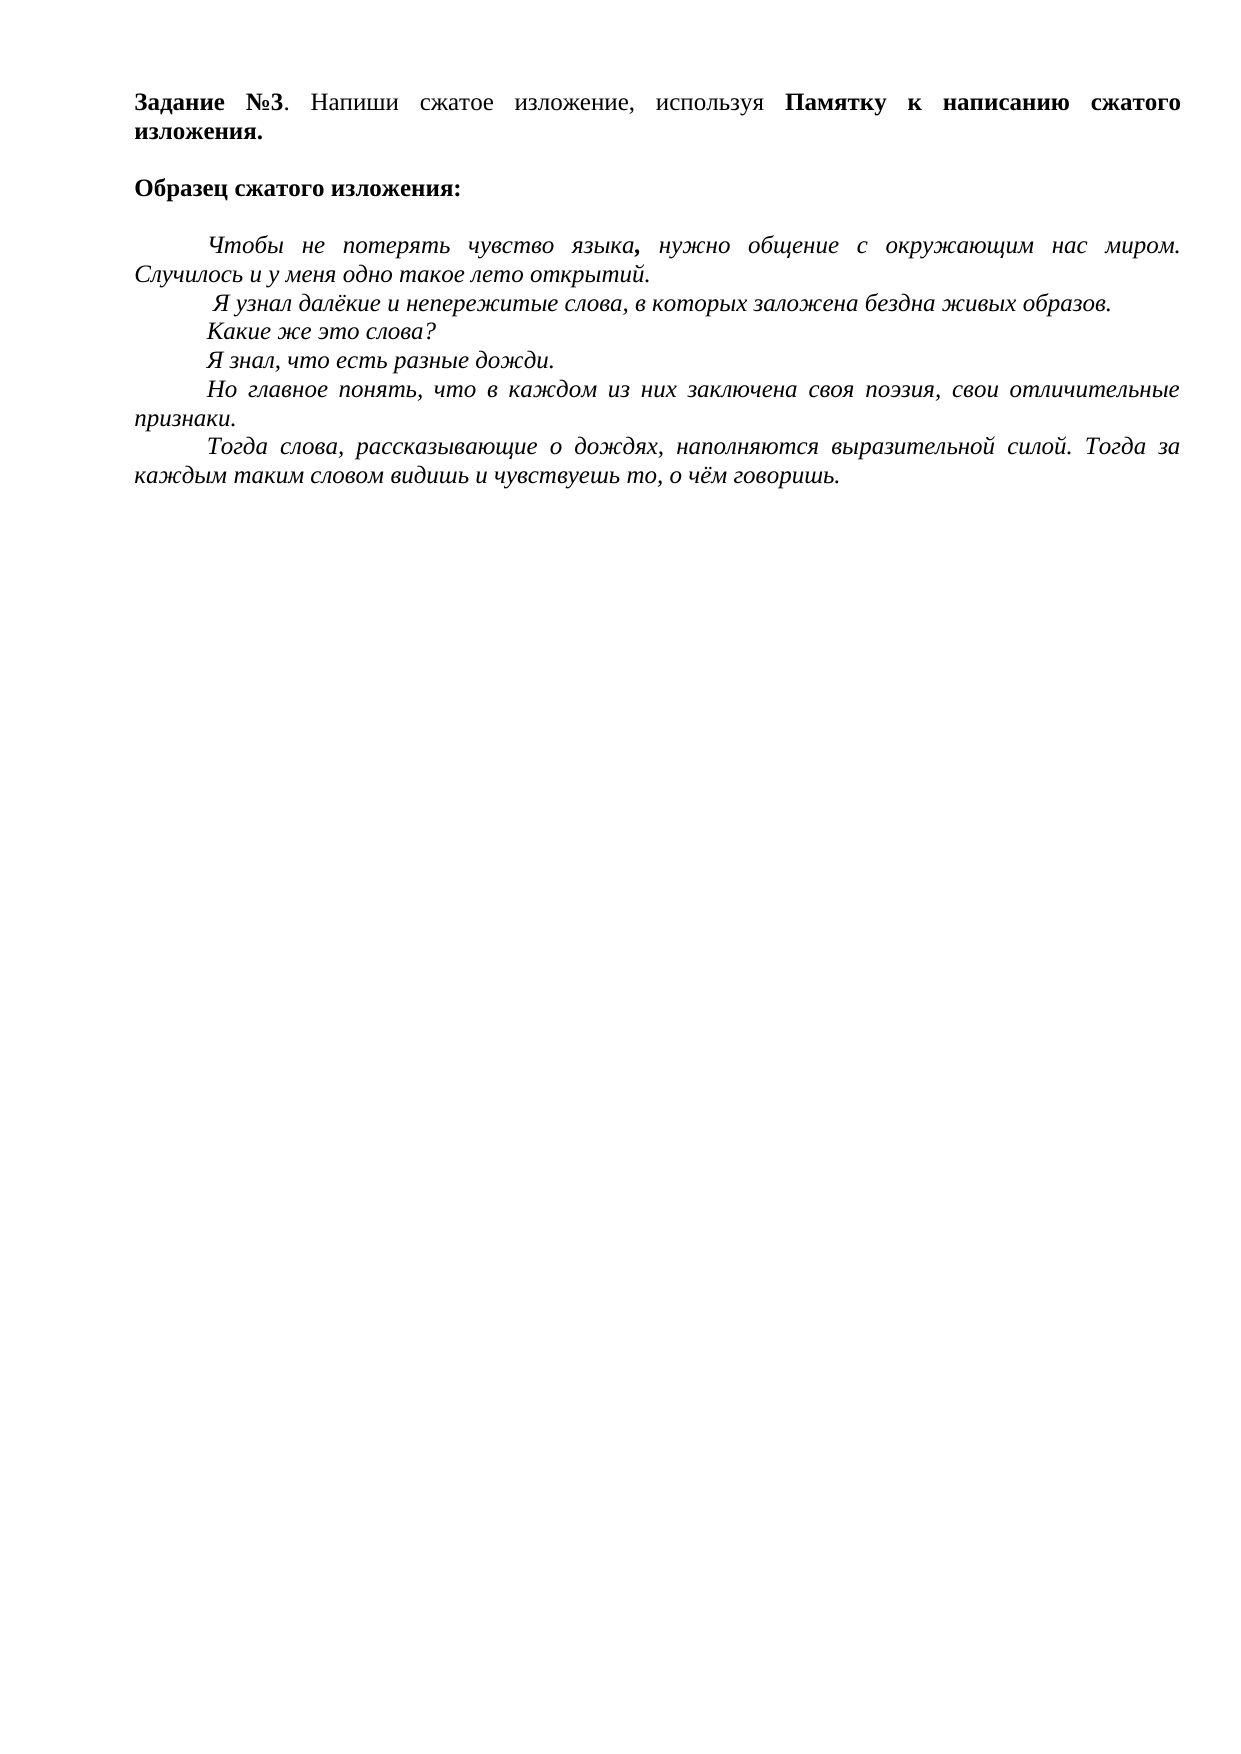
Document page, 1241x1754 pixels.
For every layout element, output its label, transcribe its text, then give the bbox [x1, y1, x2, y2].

list Я знал, что есть разные дожди. [134, 345, 1181, 374]
list Но главное понять, что в каждом из них заключена своя поэзия, свои отличительные признаки. [134, 374, 1181, 431]
list Чтобы не потерять чувство языка, нужно общение с окружающим нас миром. Случилось и у меня одно такое лето открытий. [134, 230, 1181, 288]
list Какие же это слова? [134, 316, 1181, 345]
list Задание №3. Напиши сжатое изложение, используя Памятку к написанию сжатого изложения. [134, 87, 1181, 144]
list Тогда слова, рассказывающие о дождях, наполняются выразительной силой. Тогда за каждым таким словом видишь и чувствуешь то, о чём говоришь. [134, 431, 1181, 489]
list Я узнал далёкие и непережитые слова, в которых заложена бездна живых образов. [134, 288, 1181, 316]
list Образец сжатого изложения: [134, 173, 1181, 201]
